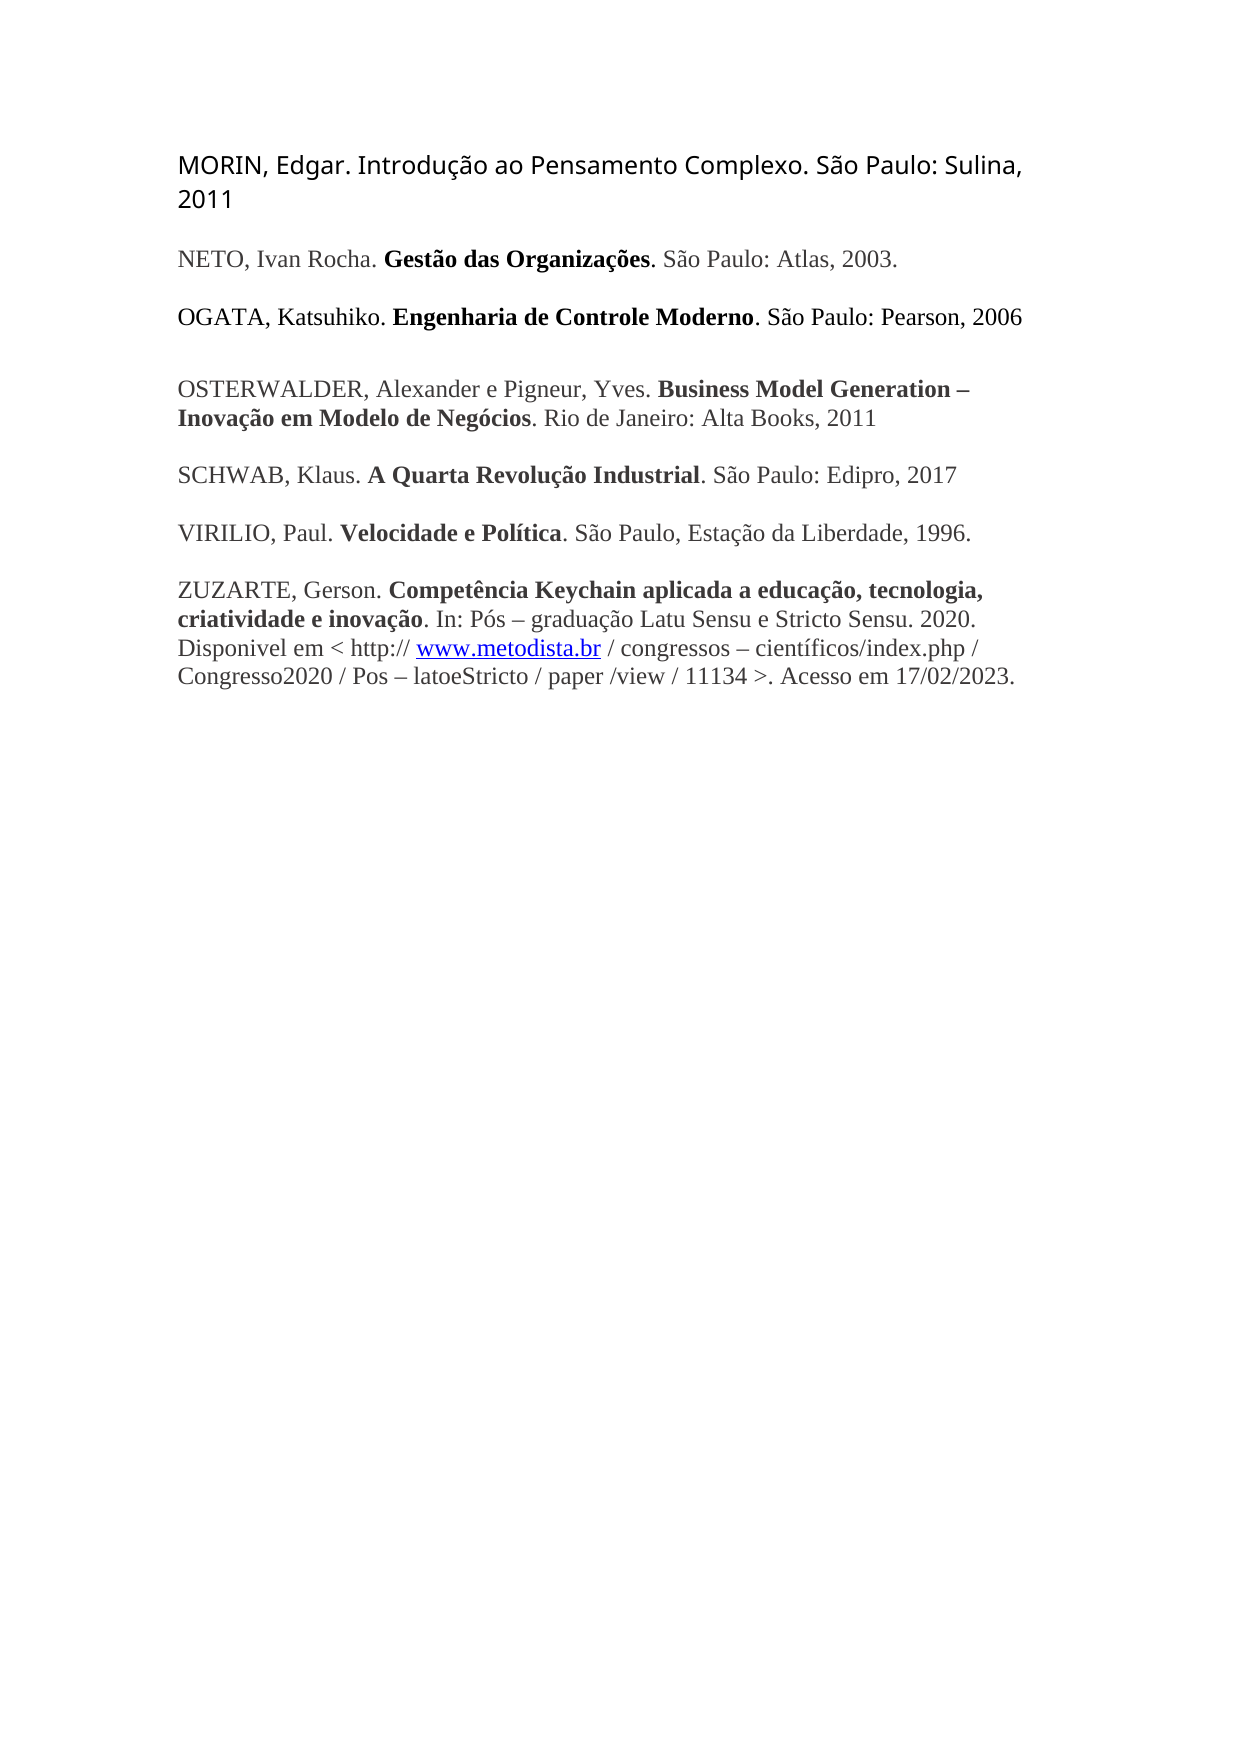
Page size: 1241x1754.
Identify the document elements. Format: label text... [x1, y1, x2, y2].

subtitle MORIN, Edgar. Introdução ao Pensamento Complexo. São Paulo: Sulina, 2011 [177, 148, 1063, 216]
text VIRILIO, Paul. Velocidade e Política. São Paulo, Estação da Liberdade, 1996. [177, 518, 1063, 546]
text OSTERWALDER, Alexander e Pigneur, Yves. Business Model Generation – Inovação em Modelo de Negócios. Rio de Janeiro: Alta Books, 2011 [177, 374, 1063, 431]
text NETO, Ivan Rocha. Gestão das Organizações. São Paulo: Atlas, 2003. [177, 244, 1063, 273]
text OGATA, Katsuhiko. Engenharia de Controle Moderno. São Paulo: Pearson, 2006 [177, 302, 1063, 331]
text SCHWAB, Klaus. A Quarta Revolução Industrial. São Paulo: Edipro, 2017 [177, 460, 1063, 489]
text ZUZARTE, Gerson. Competência Keychain aplicada a educação, tecnologia, criatividade e inovação. In: Pós – graduação Latu Sensu e Stricto Sensu. 2020. Disponivel em < http:// www.metodista.br / congressos – científicos/index.php / Congresso2020 / Pos – latoeStricto / paper /view / 11134 >. Acesso em 17/02/2023. [177, 575, 1063, 690]
